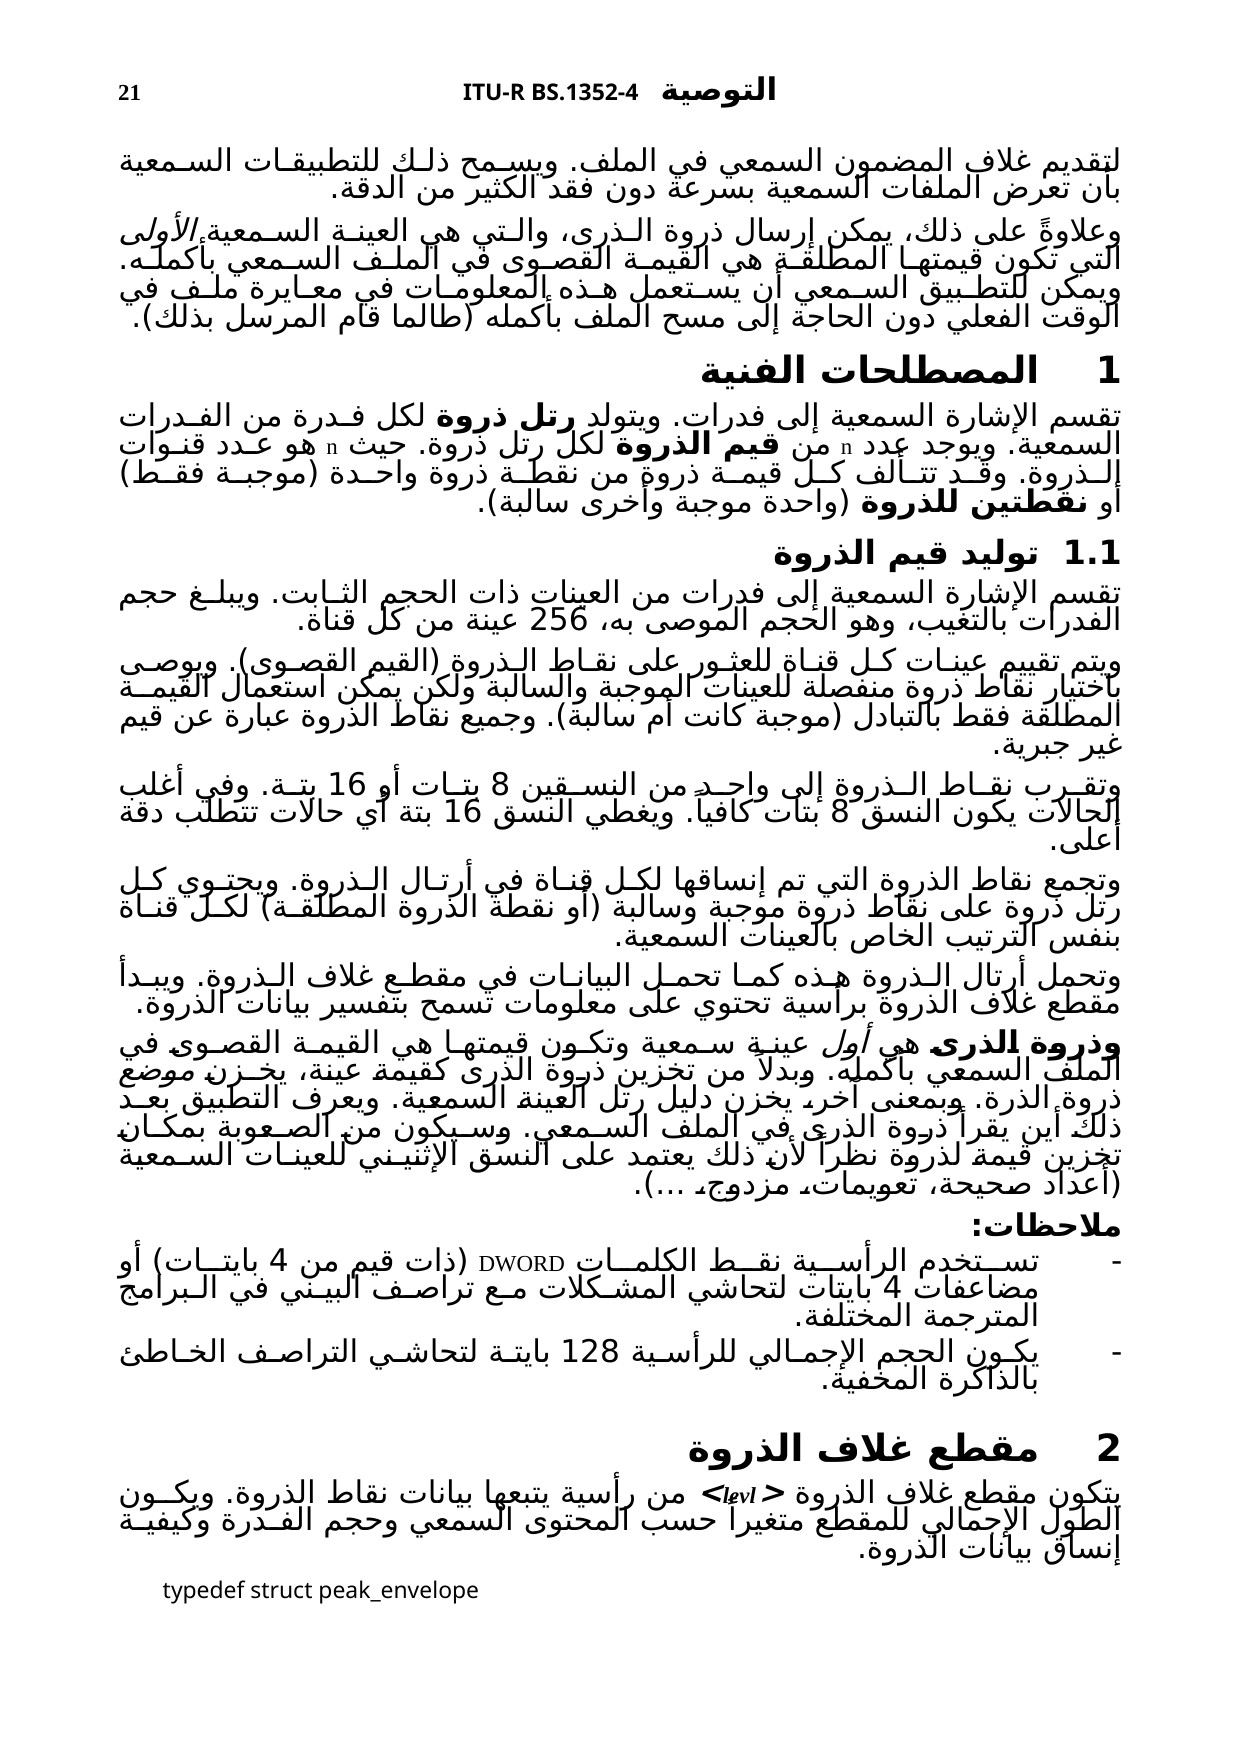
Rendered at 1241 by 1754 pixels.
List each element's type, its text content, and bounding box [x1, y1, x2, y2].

subtitle 2 مقطع غلاف الذروة [936, 1434, 1122, 1468]
subtitle 1 المصطلحات الفنية [118, 356, 1122, 391]
text تقسم الإشارة السمعية إلى فدرات من العينات ذات الحجم الثابت. ويبلغ حجم الفدرات بالتغيب، وهو الحجم الموصى به، 256 عينة من كل قناة. [118, 581, 1122, 638]
text - يكون الحجم الإجمالي للرأسية 128 بايتة لتحاشي التراصف الخاطئ بالذاكرة المخفية. [118, 1340, 1122, 1397]
text - تستخدم الرأسية نقط الكلمات DWORD (ذات قيم من 4 بايتات) أو مضاعفات 4 بايتات لتحاشي المشكلات مع تراصف البيني في البرامج المترجمة المختلفة. [118, 1248, 1122, 1334]
text يتكون مقطع غلاف الذروة <levl> من رأسية يتبعها بيانات نقاط الذروة. ويكون الطول الإجمالي للمقطع متغيراً حسب المحتوى السمعي وحجم الفدرة وكيفية إنساق بيانات الذروة. [118, 1481, 1122, 1566]
subtitle 1.1 توليد قيم الذروة [118, 541, 1122, 571]
text ملاحظات: [118, 1214, 1122, 1242]
text typedef struct peak_envelope [162, 1578, 1122, 1603]
subtitle 2 مقطع غلاف الذروة [118, 1434, 957, 1468]
text وتقرب نقاط الذروة إلى واحد من النسقين 8 بتات أو 16 بتة. وفي أغلب الحالات يكون النسق 8 بتات كافياً. ويغطي النسق 16 بتة أي حالات تتطلب دقة أعلى. [118, 772, 1122, 858]
text وتحمل أرتال الذروة هذه كما تحمل البيانات في مقطع غلاف الذروة. ويبدأ مقطع غلاف الذروة برأسية تحتوي على معلومات تسمح بتفسير بيانات الذروة. [118, 964, 1122, 1021]
text ويتم تقييم عينات كل قناة للعثور على نقاط الذروة (القيم القصوى). ويوصى باختيار نقاط ذروة منفصلة للعينات الموجبة والسالبة ولكن يمكن استعمال القيمة المطلقة فقط بالتبادل (موجبة كانت أم سالبة). وجميع نقاط الذروة عبارة عن قيم غير جبرية. [118, 648, 1122, 762]
text وتجمع نقاط الذروة التي تم إنساقها لكل قناة في أرتال الذروة. ويحتوي كل رتل ذروة على نقاط ذروة موجبة وسالبة (أو نقطة الذروة المطلقة) لكل قناة بنفس الترتيب الخاص بالعينات السمعية. [118, 868, 1122, 953]
text تقسم الإشارة السمعية إلى فدرات. ويتولد رتل ذروة لكل فدرة من الفدرات السمعية. ويوجد عدد n من قيم الذروة لكل رتل ذروة. حيث n هو عدد قنوات الذروة. وقد تتألف كل قيمة ذروة من نقطة ذروة واحدة (موجبة فقط) أو نقطتين للذروة (واحدة موجبة وأخرى سالبة). [118, 403, 1122, 520]
text وذروة الذرى هي أول عينة سمعية وتكون قيمتها هي القيمة القصوى في الملف السمعي بأكمله. وبدلاً من تخزين ذروة الذرى كقيمة عينة، يخزن موضع ذروة الذرة. وبمعنى آخر، يخزن دليل رتل العينة السمعية. ويعرف التطبيق بعد ذلك أين يقرأ ذروة الذرى في الملف السمعي. وسيكون من الصعوبة بمكان تخزين قيمة لذروة نظراً لأن ذلك يعتمد على النسق الإثنيني للعينات السمعية (أعداد صحيحة، تعويمات، مزدوج، ...). [118, 1031, 1122, 1201]
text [118, 148, 1122, 206]
text وعلاوةً على ذلك، يمكن إرسال ذروة الذرى، والتي هي العينة السمعية الأولى التي تكون قيمتها المطلقة هي القيمة القصوى في الملف السمعي بأكمله. ويمكن للتطبيق السمعي أن يستعمل هذه المعلومات في معايرة ملف في الوقت الفعلي دون الحاجة إلى مسح الملف بأكمله (طالما قام المرسل بذلك). [118, 218, 1122, 335]
